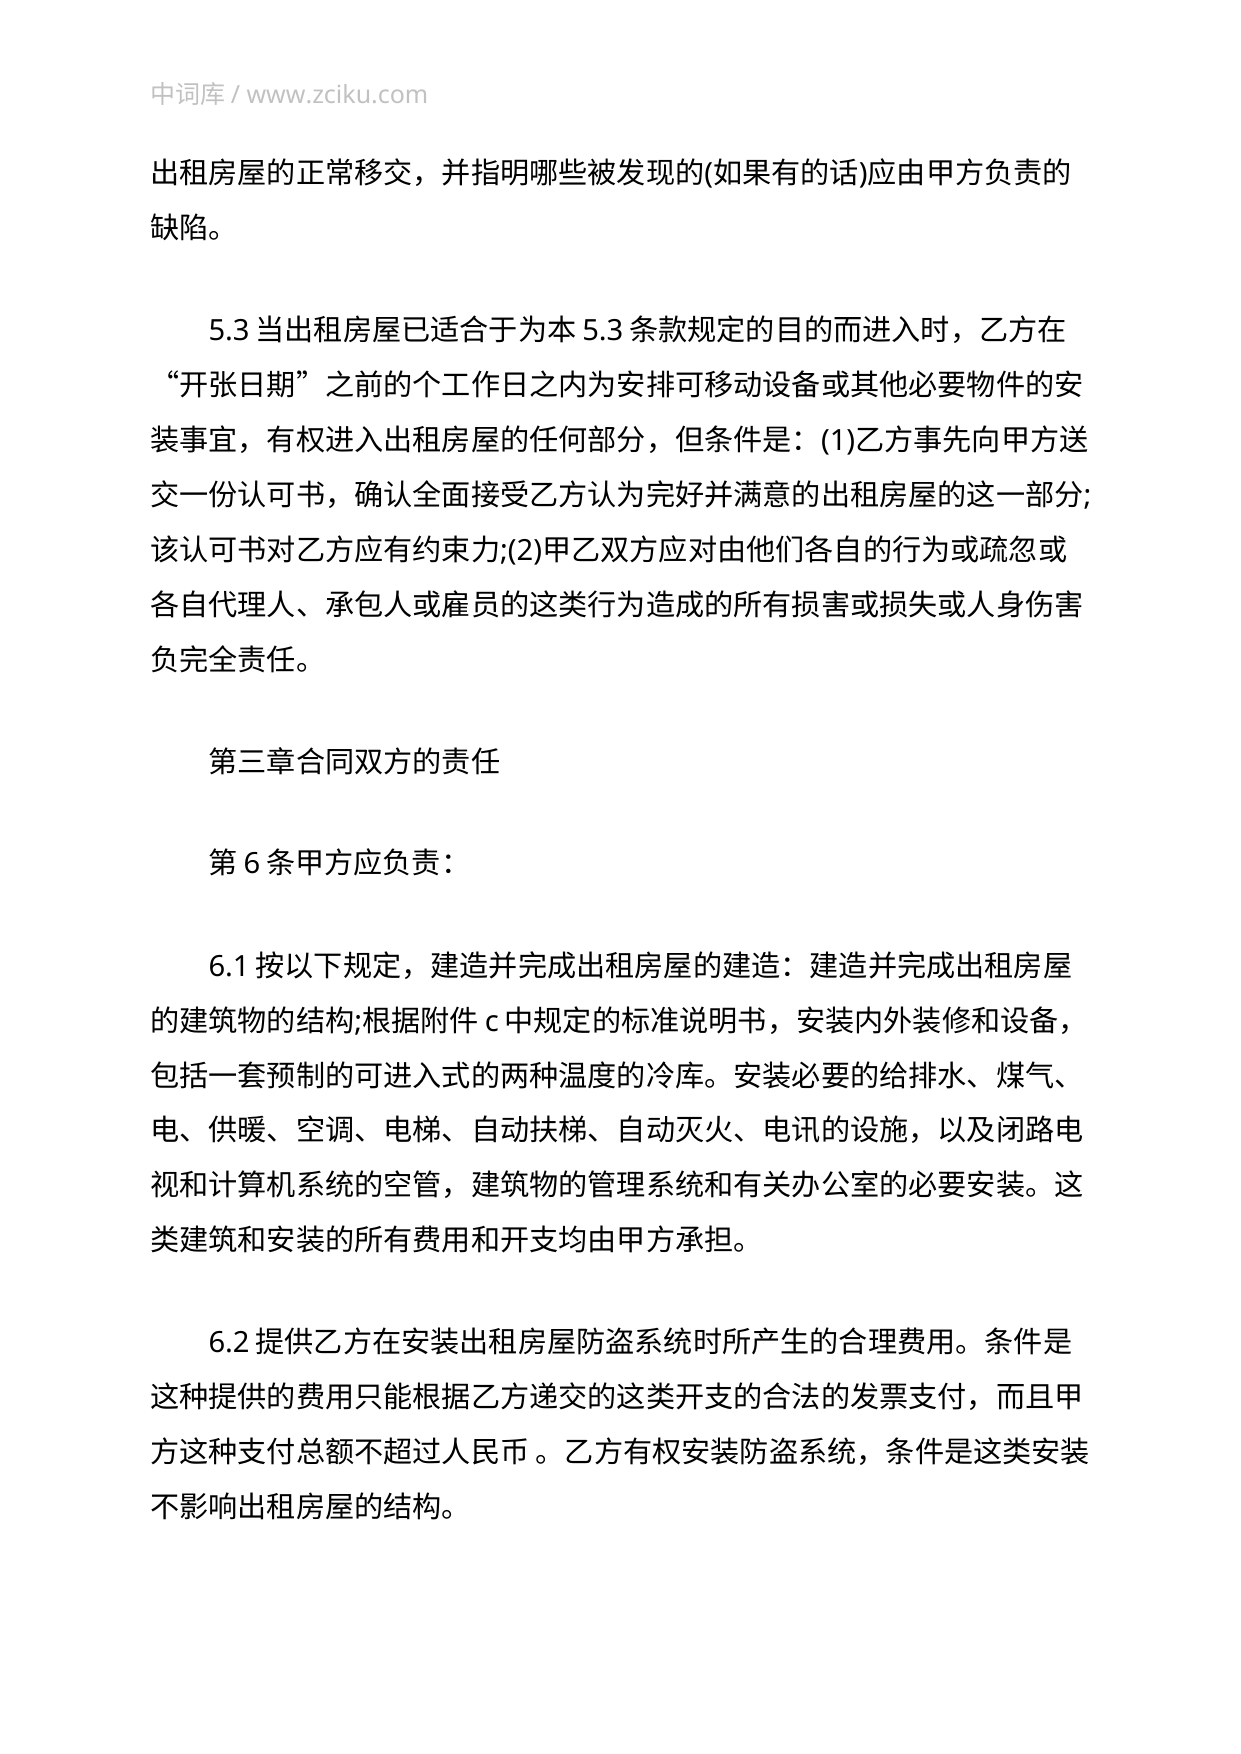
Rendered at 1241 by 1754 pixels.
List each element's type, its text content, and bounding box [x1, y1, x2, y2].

text 6.2提供乙方在安装出租房屋防盗系统时所产生的合理费用。条件是这种提供的费用只能根据乙方递交的这类开支的合法的发票支付，而且甲方这种支付总额不超过人民币 。乙方有权安装防盗系统，条件是这类安装不影响出租房屋的结构。 [150, 1318, 1090, 1526]
text 6.1按以下规定，建造并完成出租房屋的建造：建造并完成出租房屋的建筑物的结构;根据附件c中规定的标准说明书，安装内外装修和设备，包括一套预制的可进入式的两种温度的冷库。安装必要的给排水、煤气、电、供暖、空调、电梯、自动扶梯、自动灭火、电讯的设施，以及闭路电视和计算机系统的空管，建筑物的管理系统和有关办公室的必要安装。这类建筑和安装的所有费用和开支均由甲方承担。 [150, 942, 1090, 1259]
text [150, 150, 1090, 247]
text 第6条甲方应负责： [150, 840, 1090, 882]
text 5.3当出租房屋已适合于为本5.3条款规定的目的而进入时，乙方在“开张日期”之前的个工作日之内为安排可移动设备或其他必要物件的安装事宜，有权进入出租房屋的任何部分，但条件是：(1)乙方事先向甲方送交一份认可书，确认全面接受乙方认为完好并满意的出租房屋的这一部分;该认可书对乙方应有约束力;(2)甲乙双方应对由他们各自的行为或疏忽或各自代理人、承包人或雇员的这类行为造成的所有损害或损失或人身伤害负完全责任。 [150, 307, 1090, 679]
text 第三章合同双方的责任 [150, 738, 1090, 781]
